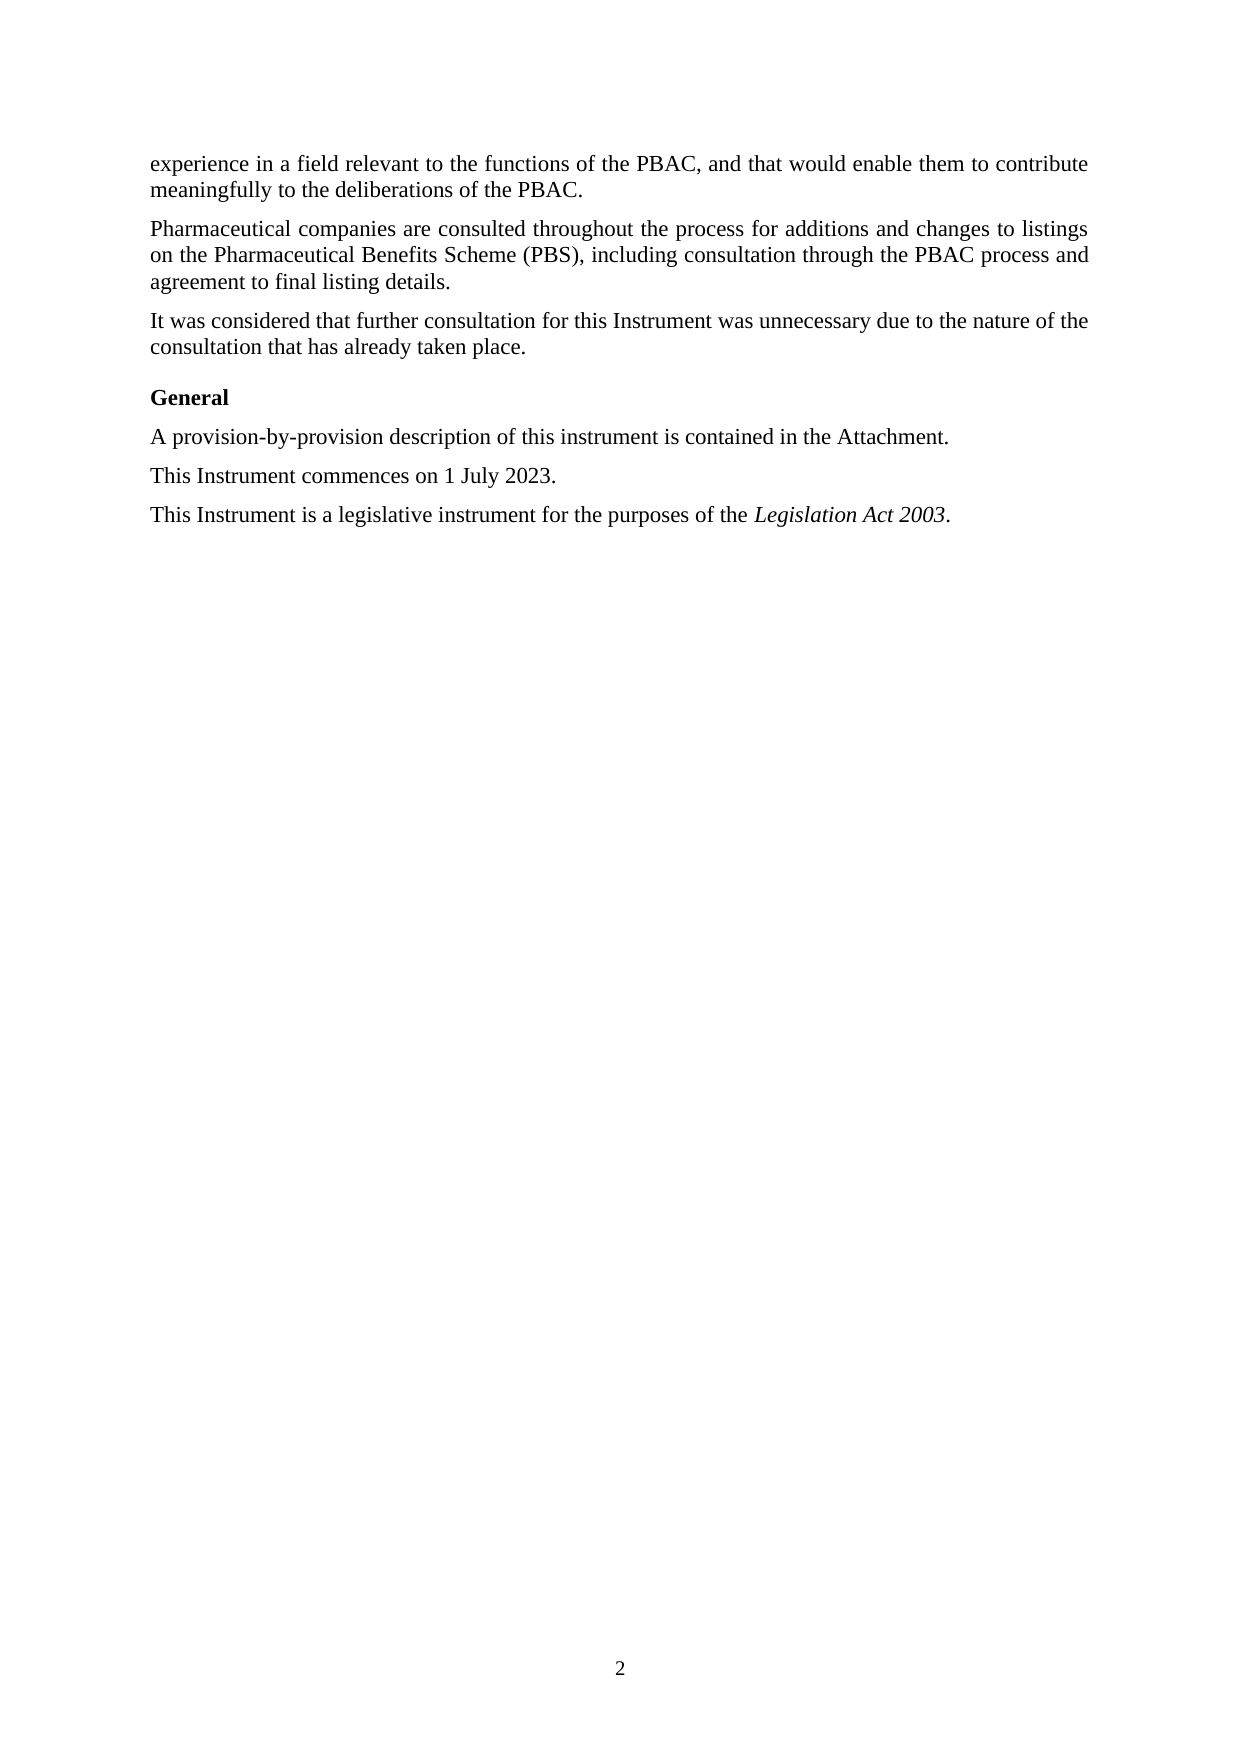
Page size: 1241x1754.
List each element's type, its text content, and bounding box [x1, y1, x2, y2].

text Pharmaceutical companies are consulted throughout the process for additions and changes to listings on the Pharmaceutical Benefits Scheme (PBS), including consultation through the PBAC process and agreement to final listing details. [150, 215, 1090, 294]
text A provision-by-provision description of this instrument is contained in the Attachment. [150, 423, 1090, 450]
text It was considered that further consultation for this Instrument was unnecessary due to the nature of the consultation that has already taken place. [150, 307, 1090, 359]
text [150, 150, 1090, 203]
text General [150, 384, 1090, 411]
text This Instrument is a legislative instrument for the purposes of the Legislation Act 2003. [150, 501, 1090, 527]
text This Instrument commences on 1 July 2023. [150, 462, 1090, 488]
